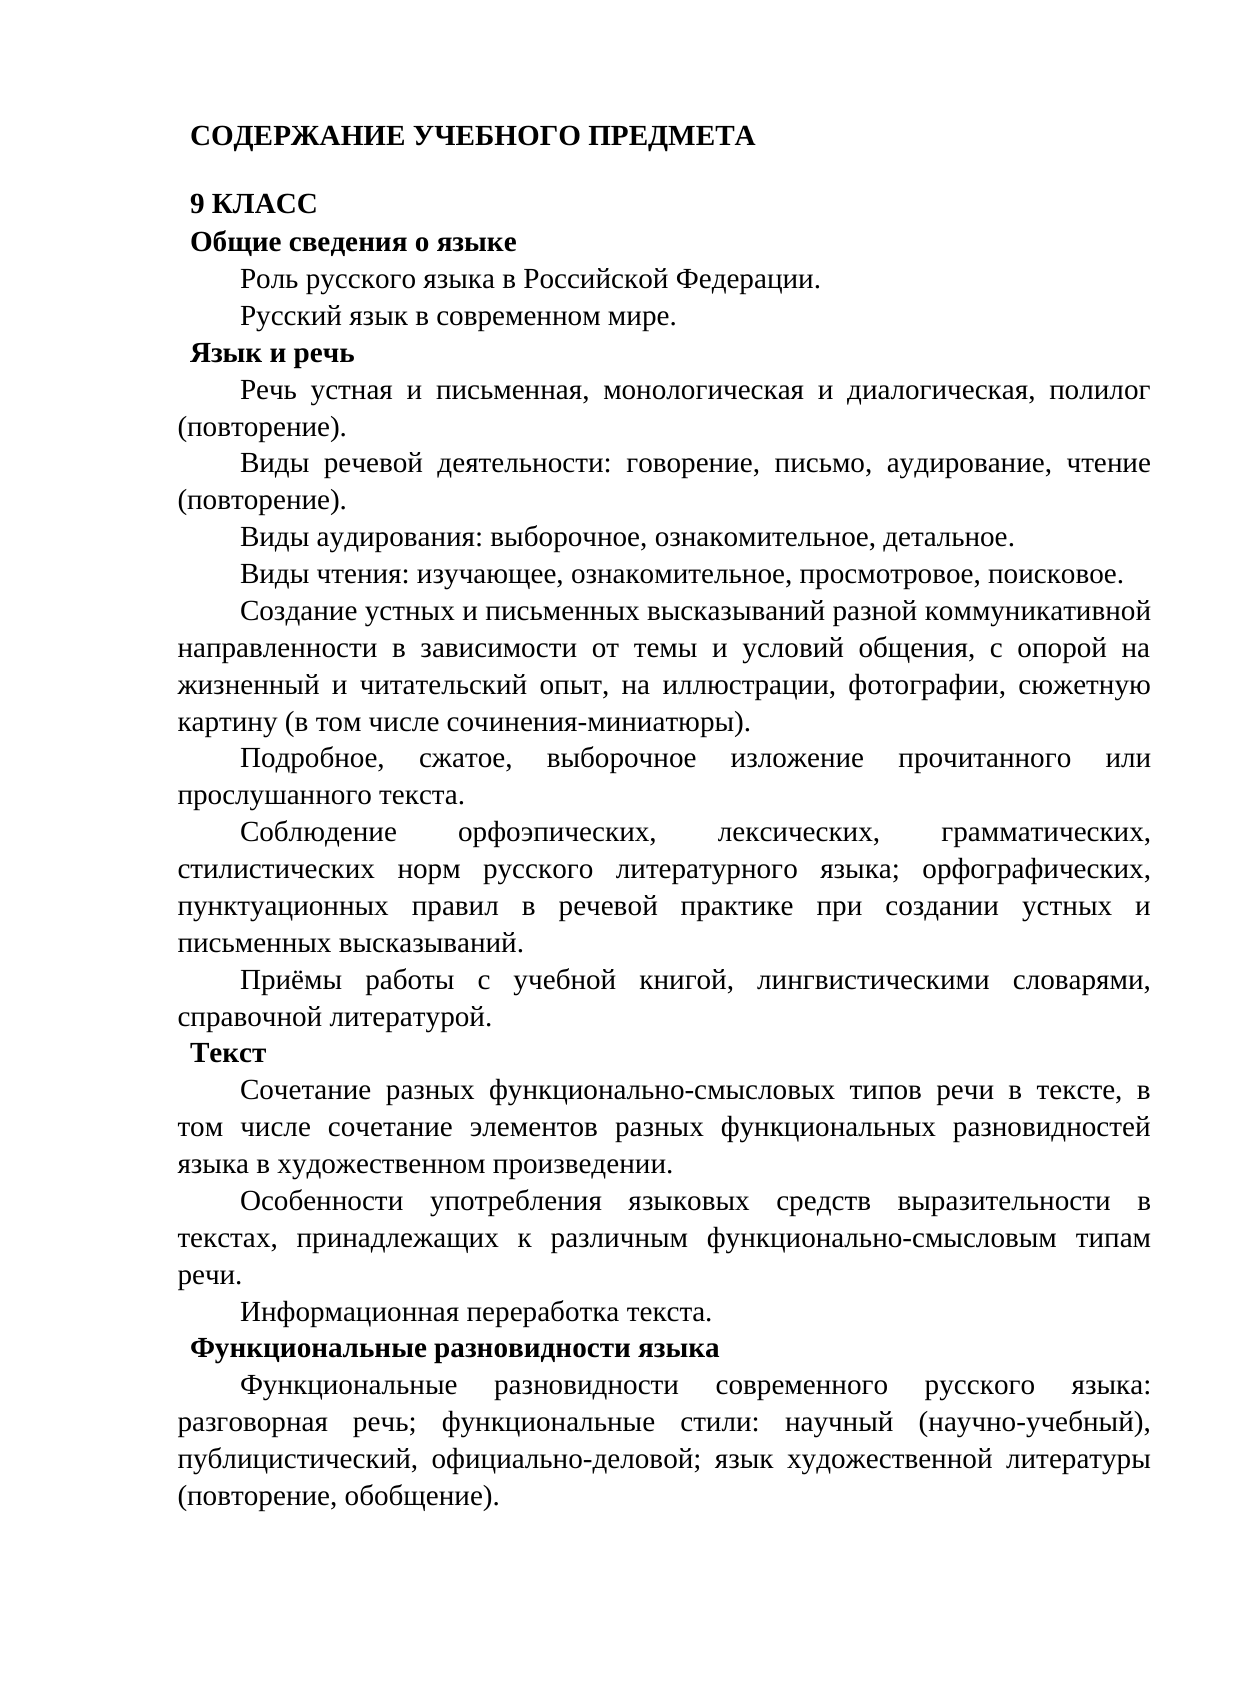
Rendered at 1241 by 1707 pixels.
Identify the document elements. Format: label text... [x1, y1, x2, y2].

text Функциональные разновидности современного русского языка: разговорная речь; функциональные стили: научный (научно-учебный), публицистический, официально-деловой; язык художественной литературы (повторение, обобщение). [177, 1367, 1152, 1512]
text Приёмы работы с учебной книгой, лингвистическими словарями, справочной литературой. [177, 962, 1152, 1032]
text СОДЕРЖАНИЕ УЧЕБНОГО ПРЕДМЕТА [190, 118, 1152, 152]
text 9 КЛАСС [190, 186, 1152, 219]
text Язык и речь [190, 335, 1152, 368]
text Русский язык в современном мире. [177, 298, 1152, 332]
text Виды чтения: изучающее, ознакомительное, просмотровое, поисковое. [177, 556, 1152, 590]
text Текст [190, 1036, 1152, 1069]
text Виды аудирования: выборочное, ознакомительное, детальное. [177, 519, 1152, 553]
text Подробное, сжатое, выборочное изложение прочитанного или прослушанного текста. [177, 741, 1152, 811]
text Роль русского языка в Российской Федерации. [177, 261, 1152, 295]
text Речь устная и письменная, монологическая и диалогическая, полилог (повторение). [177, 372, 1152, 442]
text Создание устных и письменных высказываний разной коммуникативной направленности в зависимости от темы и условий общения, с опорой на жизненный и читательский опыт, на иллюстрации, фотографии, сюжетную картину (в том числе сочинения-миниатюры). [177, 593, 1152, 737]
text Особенности употребления языковых средств выразительности в текстах, принадлежащих к различным функционально-смысловым типам речи. [177, 1183, 1152, 1290]
text Сочетание разных функционально-смысловых типов речи в тексте, в том числе сочетание элементов разных функциональных разновидностей языка в художественном произведении. [177, 1072, 1152, 1180]
text Виды речевой деятельности: говорение, письмо, аудирование, чтение (повторение). [177, 446, 1152, 516]
text Функциональные разновидности языка [190, 1331, 1152, 1364]
text Соблюдение орфоэпических, лексических, грамматических, стилистических норм русского литературного языка; орфографических, пунктуационных правил в речевой практике при создании устных и письменных высказываний. [177, 814, 1152, 958]
text Общие сведения о языке [190, 224, 1152, 258]
text Информационная переработка текста. [177, 1294, 1152, 1327]
